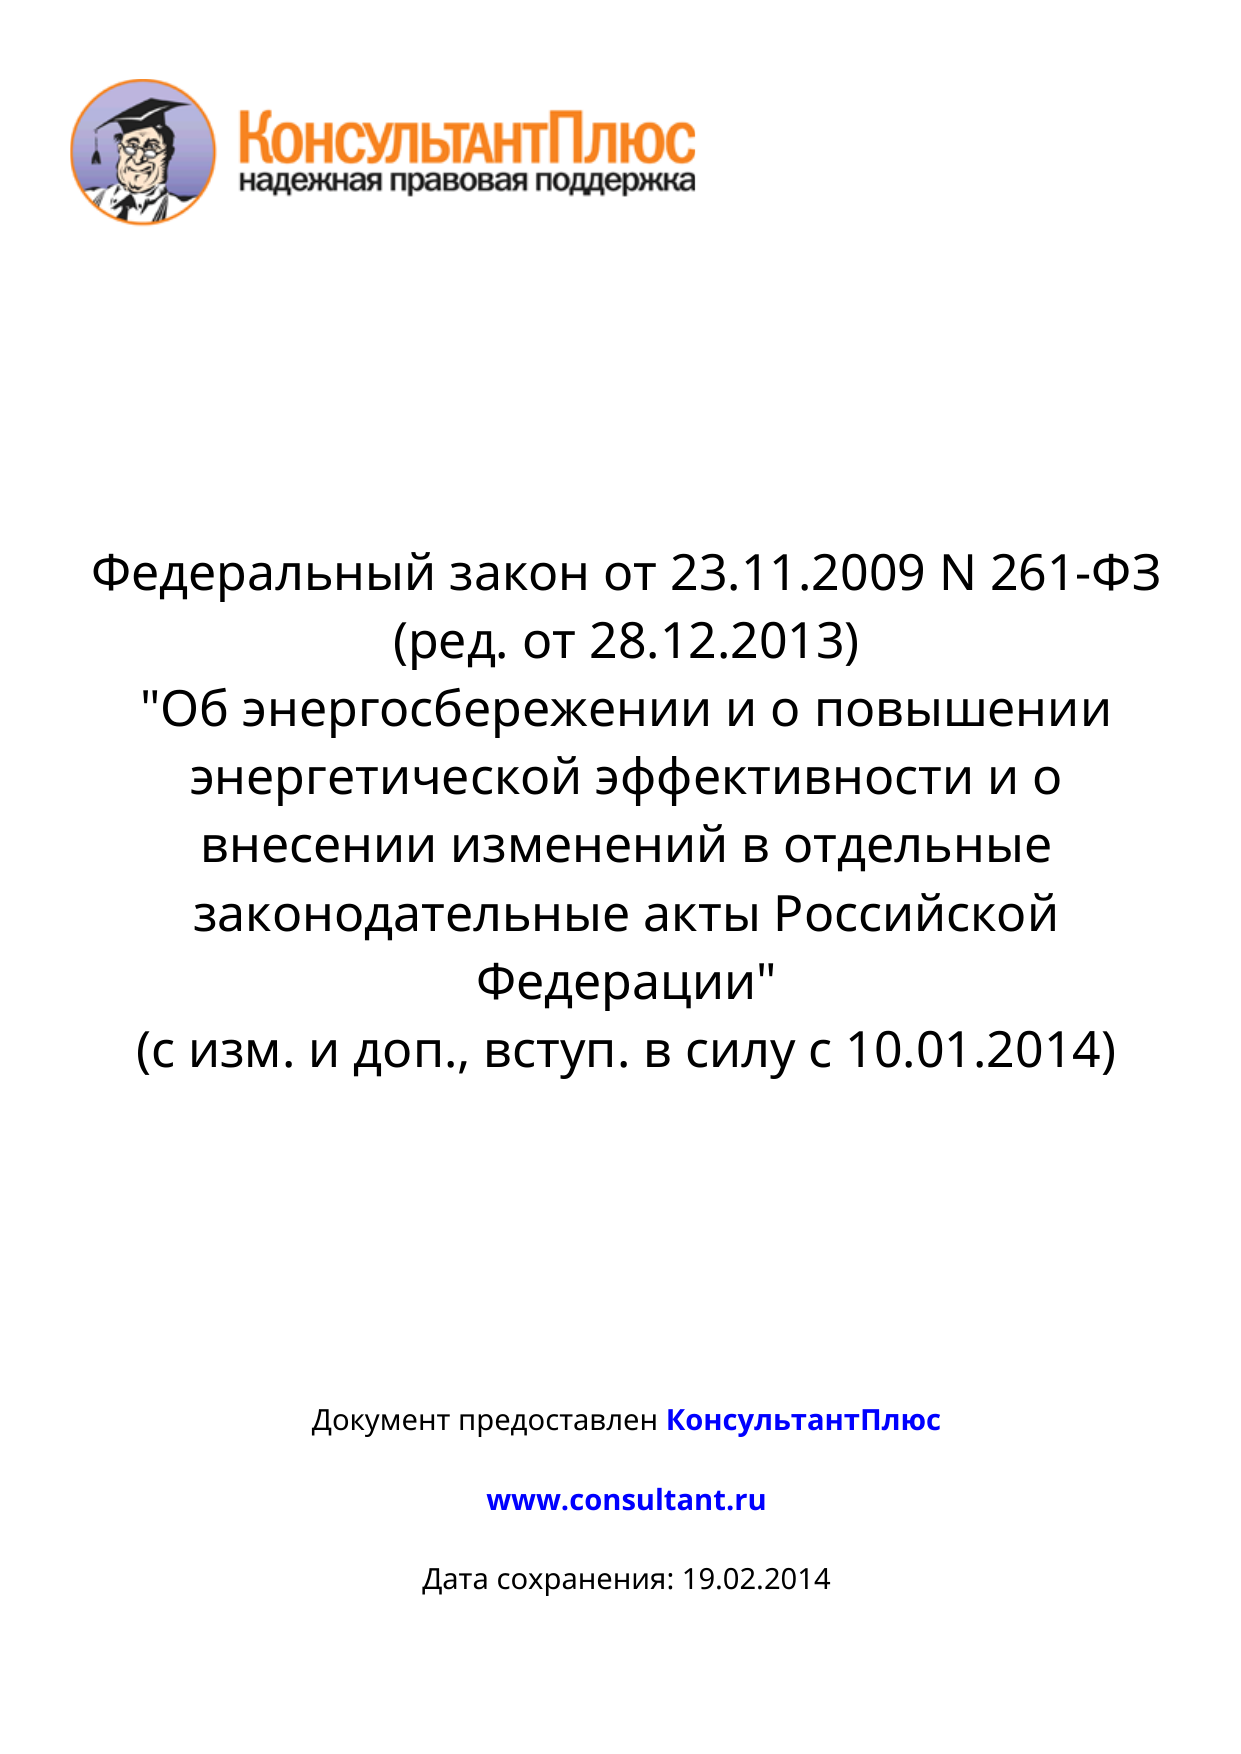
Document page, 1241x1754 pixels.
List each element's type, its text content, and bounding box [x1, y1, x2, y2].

table_header [66, 10, 1187, 326]
table_cell Федеральный закон от 23.11.2009 N 261-ФЗ (ред. от 28.12.2013) "Об энергосбережении и о повышении энергетической эффективности и о внесении изменений в отдельные законодательные акты Российской Федерации" (с изм. и доп., вступ. в силу с 10.01.2014) [66, 326, 1187, 1361]
picture [70, 79, 696, 228]
table_cell Документ предоставлен КонсультантПлюс www.consultant.ru Дата сохранения: 19.02.2014 [66, 1361, 1187, 1676]
